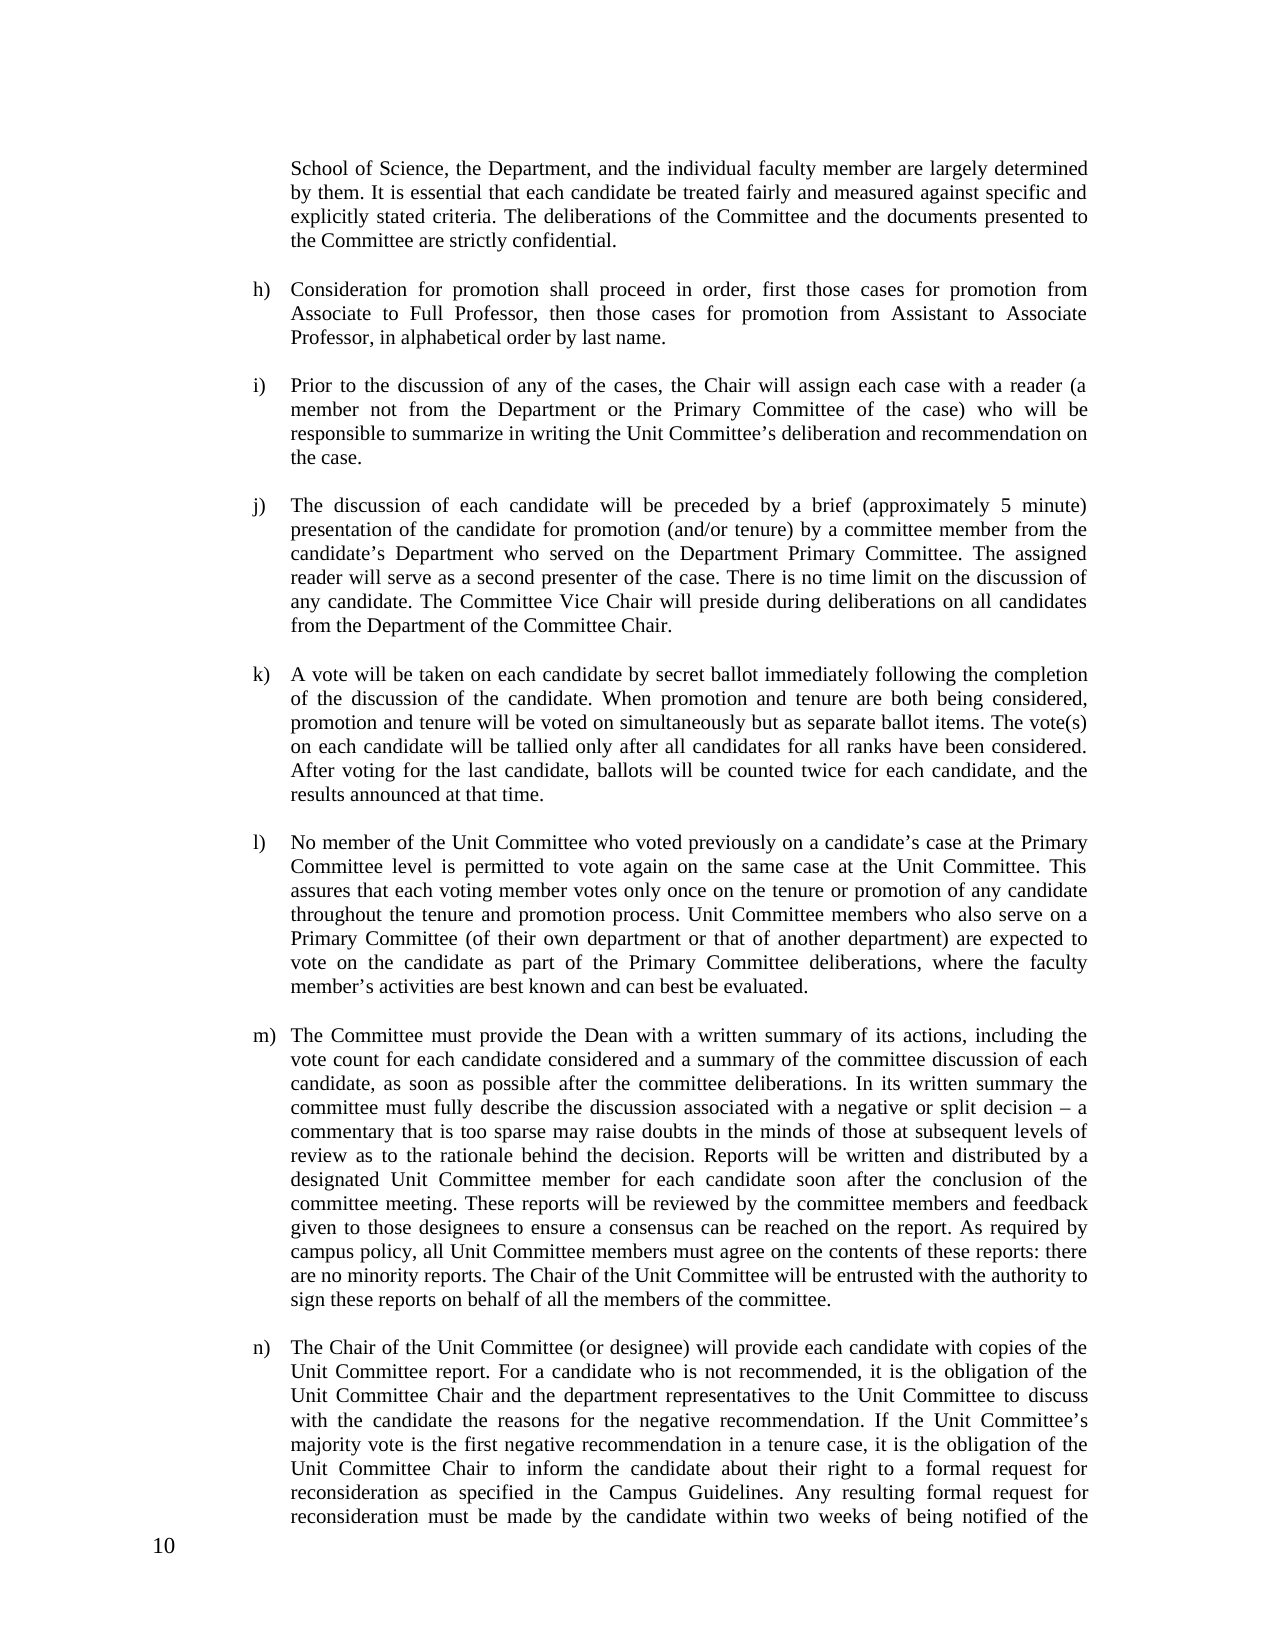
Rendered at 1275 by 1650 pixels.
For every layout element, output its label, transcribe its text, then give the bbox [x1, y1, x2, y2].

list The discussion of each candidate will be preceded by a brief (approximately 5 minute) presentation of the candidate for promotion (and/or tenure) by a committee member from the candidate’s Department who served on the Department Primary Committee. The assigned reader will serve as a second presenter of the case. There is no time limit on the discussion of any candidate. The Committee Vice Chair will preside during deliberations on all candidates from the Department of the Committee Chair. [253, 493, 1088, 637]
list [253, 1335, 1089, 1528]
list A vote will be taken on each candidate by secret ballot immediately following the completion of the discussion of the candidate. When promotion and tenure are both being considered, promotion and tenure will be voted on simultaneously but as separate ballot items. The vote(s) on each candidate will be tallied only after all candidates for all ranks have been considered. After voting for the last candidate, ballots will be counted twice for each candidate, and the results announced at that time. [253, 662, 1089, 806]
list No member of the Unit Committee who voted previously on a candidate’s case at the Primary Committee level is permitted to vote again on the same case at the Unit Committee. This assures that each voting member votes only once on the tenure or promotion of any candidate throughout the tenure and promotion process. Unit Committee members who also serve on a Primary Committee (of their own department or that of another department) are expected to vote on the candidate as part of the Primary Committee deliberations, where the faculty member’s activities are best known and can best be evaluated. [253, 830, 1089, 998]
list Consideration for promotion shall proceed in order, first those cases for promotion from Associate to Full Professor, then those cases for promotion from Assistant to Associate Professor, in alphabetical order by last name. [253, 277, 1088, 349]
list The Committee must provide the Dean with a written summary of its actions, including the vote count for each candidate considered and a summary of the committee discussion of each candidate, as soon as possible after the committee deliberations. In its written summary the committee must fully describe the discussion associated with a negative or split decision – a commentary that is too sparse may raise doubts in the minds of those at subsequent levels of review as to the rationale behind the decision. Reports will be written and distributed by a designated Unit Committee member for each candidate soon after the conclusion of the committee meeting. These reports will be reviewed by the committee members and feedback given to those designees to ensure a consensus can be reached on the report. As required by campus policy, all Unit Committee members must agree on the contents of these reports: there are no minority reports. The Chair of the Unit Committee will be entrusted with the authority to sign these reports on behalf of all the members of the committee. [253, 1022, 1089, 1311]
list Prior to the discussion of any of the cases, the Chair will assign each case with a reader (a member not from the Department or the Primary Committee of the case) who will be responsible to summarize in writing the Unit Committee’s deliberation and recommendation on the case. [253, 373, 1089, 469]
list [253, 156, 1089, 252]
